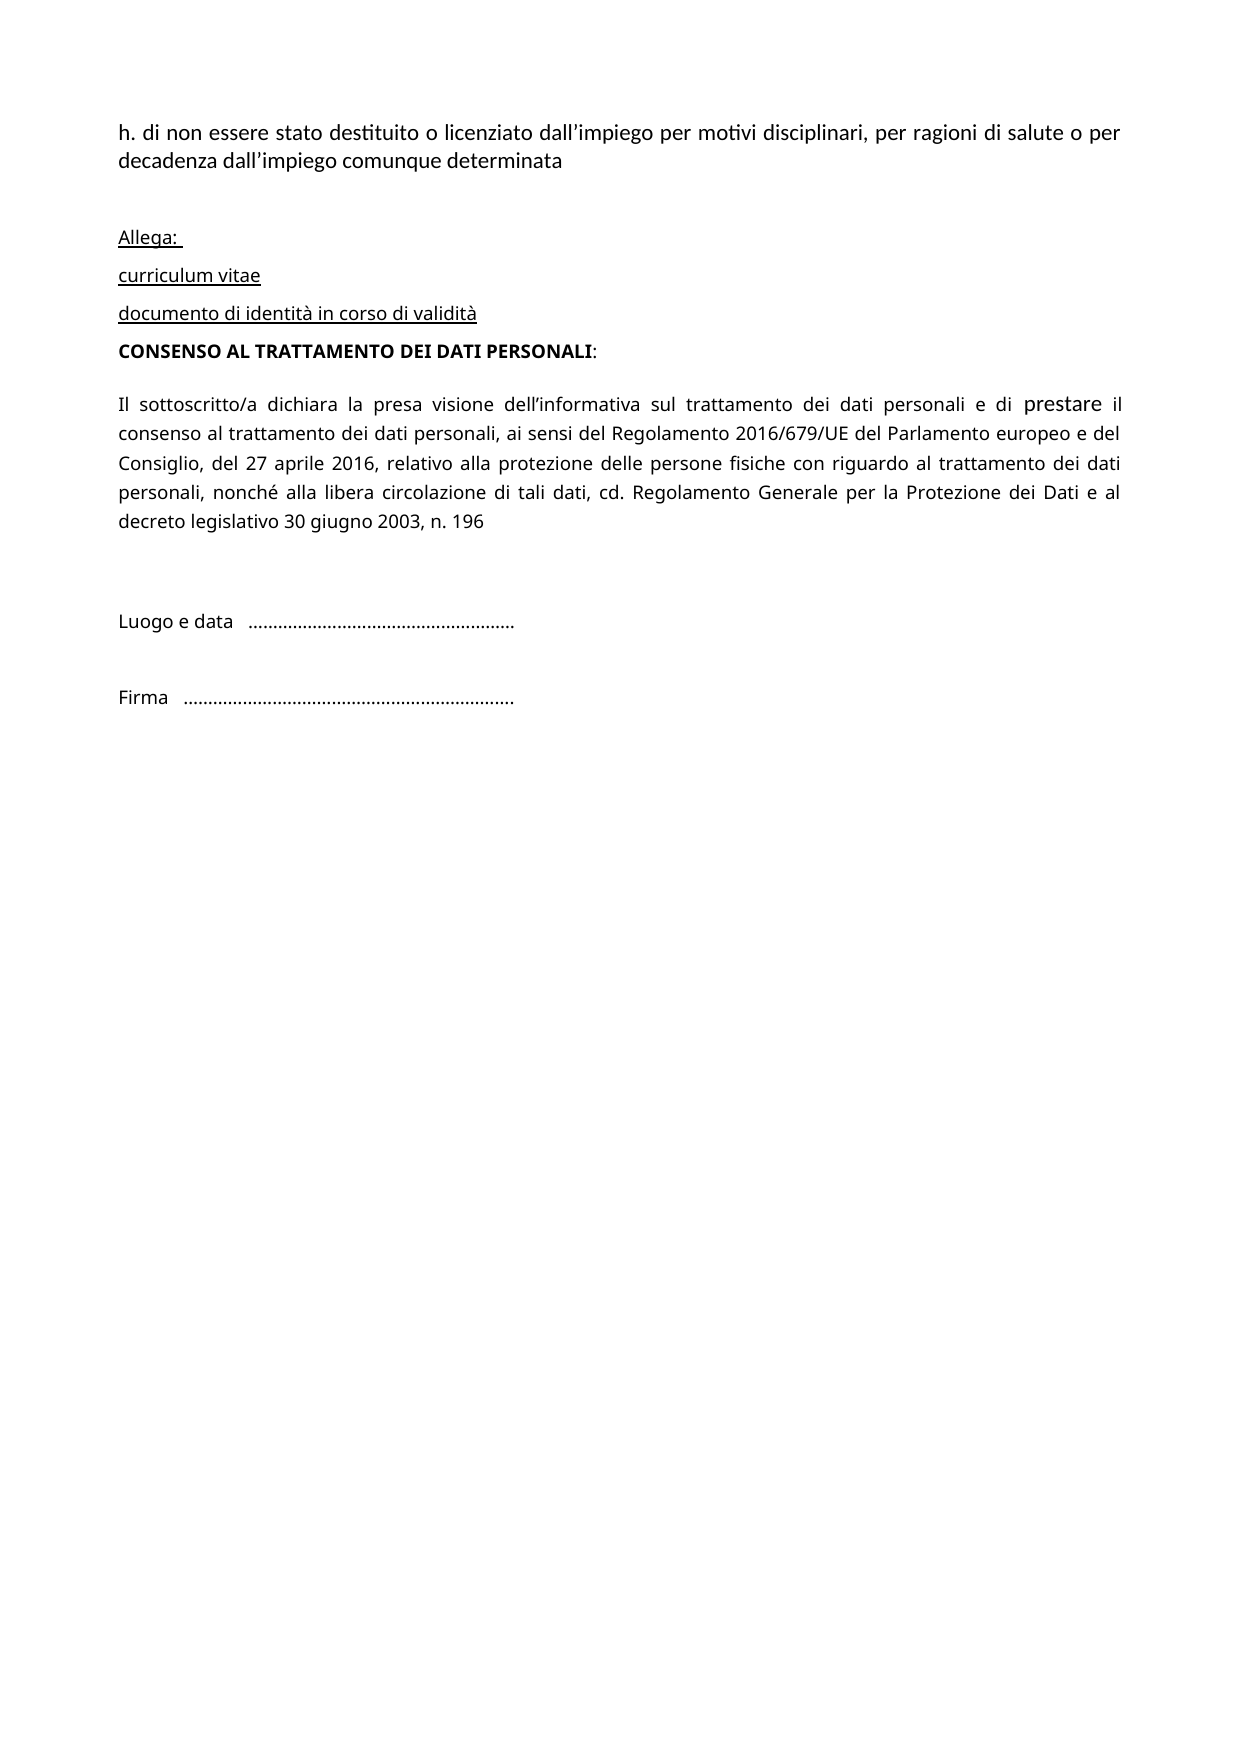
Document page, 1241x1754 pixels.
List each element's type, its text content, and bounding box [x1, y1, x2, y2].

text h. di non essere stato destituito o licenziato dall’impiego per motivi disciplinari, per ragioni di salute o per decadenza dall’impiego comunque determinata [118, 118, 1122, 174]
text Luogo e data ……………………………………………… [118, 609, 1122, 634]
text Allega: [118, 225, 1122, 250]
text Firma …………………………………………………………. [118, 685, 1122, 710]
text CONSENSO AL TRATTAMENTO DEI DATI PERSONALI: [118, 339, 1122, 364]
text Il sottoscritto/a dichiara la presa visione dell’informativa sul trattamento dei dati personali e di prestare il consenso al trattamento dei dati personali, ai sensi del Regolamento 2016/679/UE del Parlamento europeo e del Consiglio, del 27 aprile 2016, relativo alla protezione delle persone fisiche con riguardo al trattamento dei dati personali, nonché alla libera circolazione di tali dati, cd. Regolamento Generale per la Protezione dei Dati e al decreto legislativo 30 giugno 2003, n. 196 [118, 389, 1122, 534]
text curriculum vitae [118, 263, 1122, 288]
text documento di identità in corso di validità [118, 301, 1122, 326]
